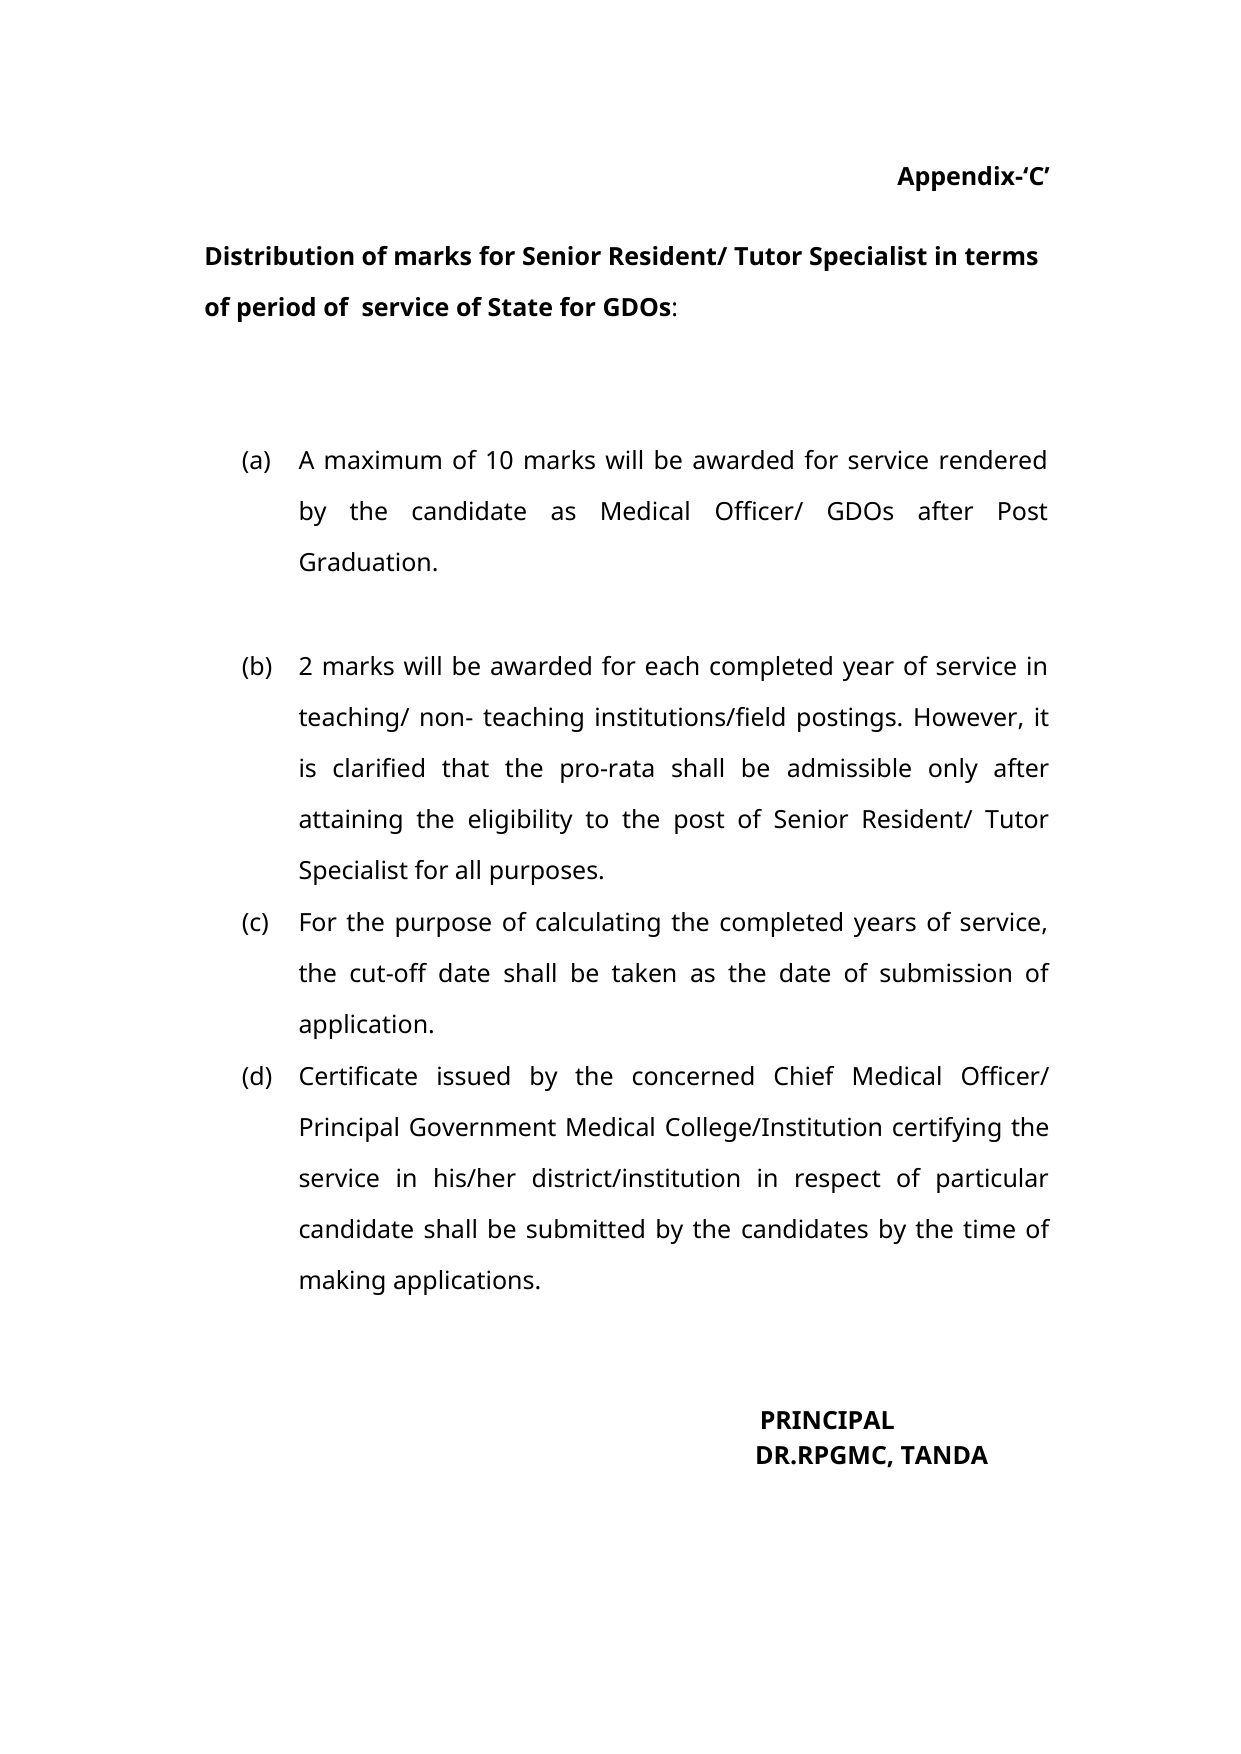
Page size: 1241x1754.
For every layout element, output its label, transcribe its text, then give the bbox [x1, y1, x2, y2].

list Certificate issued by the concerned Chief Medical Officer/ Principal Government Medical College/Institution certifying the service in his/her district/institution in respect of particular candidate shall be submitted by the candidates by the time of making applications. [242, 1058, 1049, 1296]
list 2 marks will be awarded for each completed year of service in teaching/ non- teaching institutions/field postings. However, it is clarified that the pro-rata shall be admissible only after attaining the eligibility to the post of Senior Resident/ Tutor Specialist for all purposes. [242, 648, 1049, 886]
list A maximum of 10 marks will be awarded for service rendered by the candidate as Medical Officer/ GDOs after Post Graduation. [242, 443, 1048, 579]
subtitle Appendix-‘C’ [150, 158, 1050, 192]
text DR.RPGMC, TANDA [617, 1437, 1035, 1471]
list For the purpose of calculating the completed years of service, the cut-off date shall be taken as the date of submission of application. [242, 904, 1049, 1041]
text Distribution of marks for Senior Resident/ Tutor Specialist in terms of period of service of State for GDOs: [204, 239, 1048, 324]
subtitle PRINCIPAL [619, 1403, 1035, 1437]
